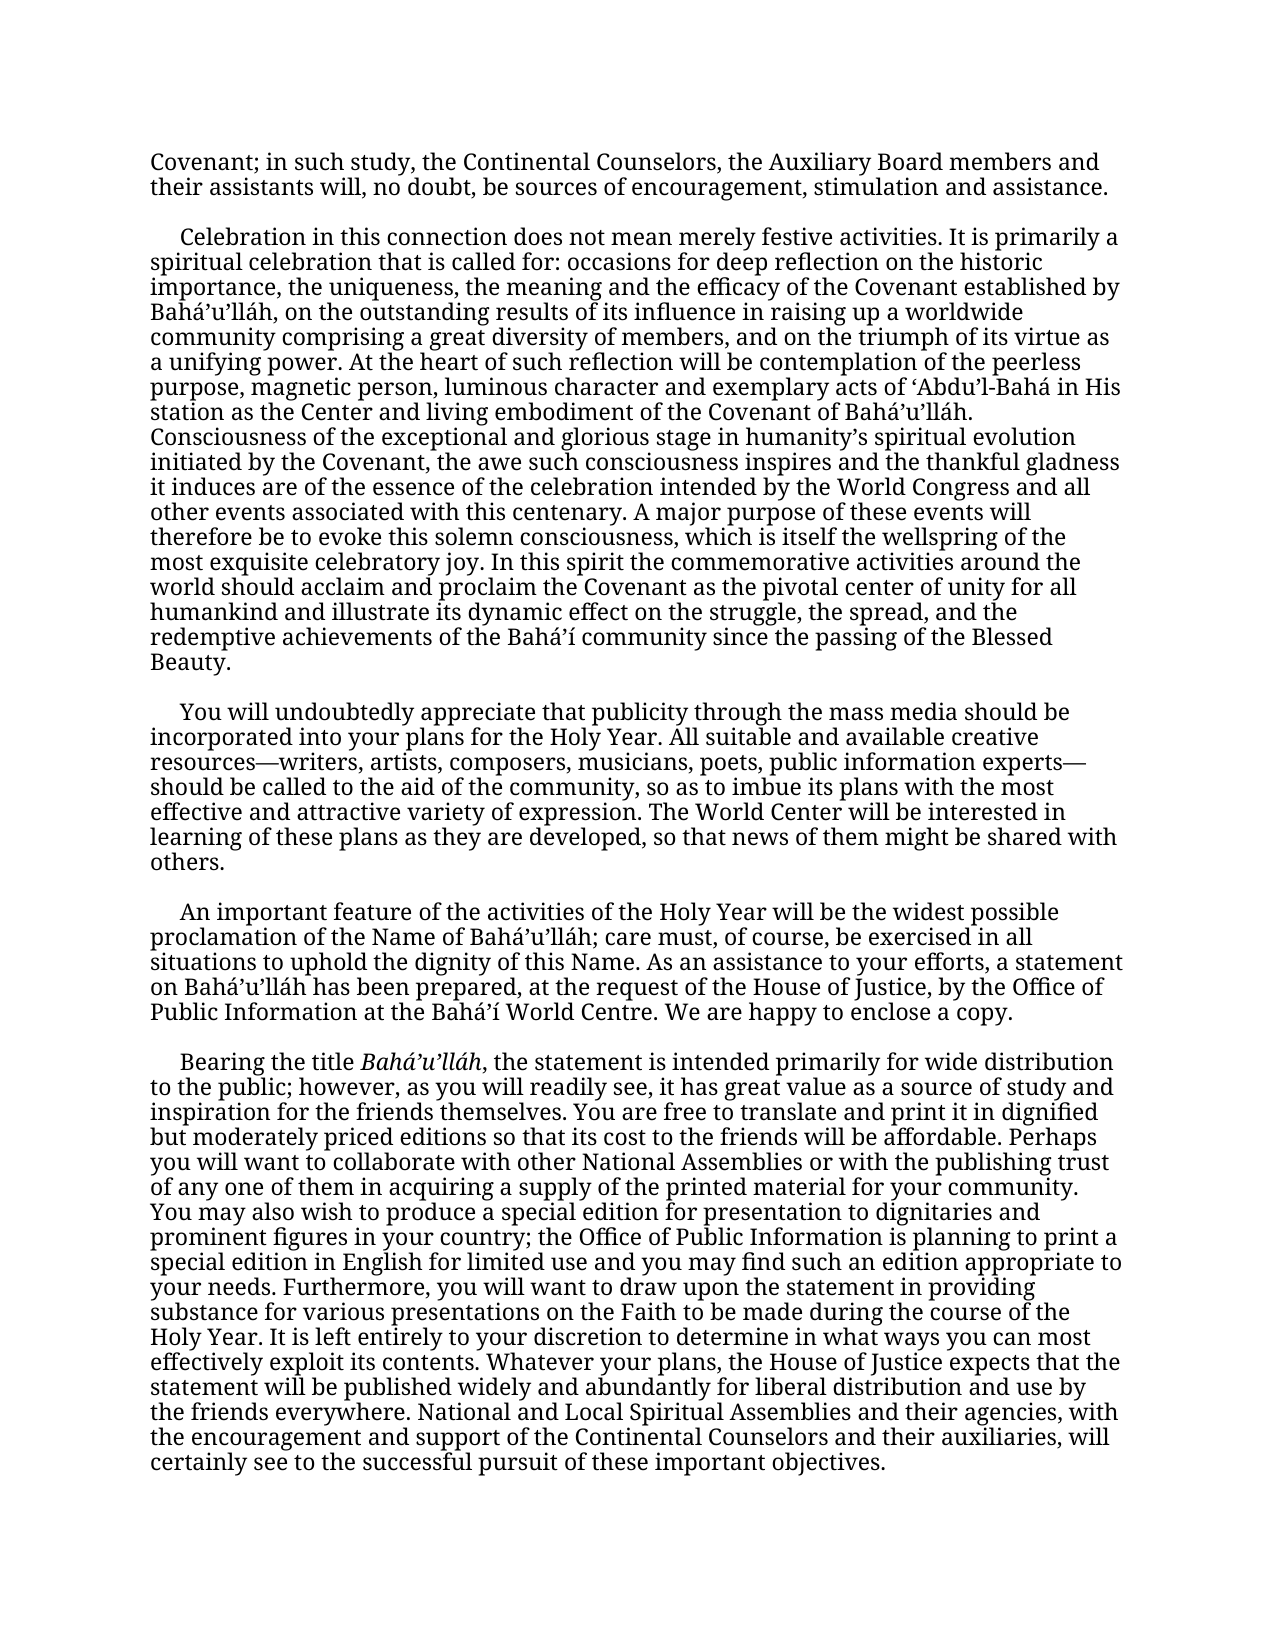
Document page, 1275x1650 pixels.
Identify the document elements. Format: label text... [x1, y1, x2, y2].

text An important feature of the activities of the Holy Year will be the widest possible proclamation of the Name of Bahá’u’lláh; care must, of course, be exercised in all situations to uphold the dignity of this Name. As an assistance to your efforts, a statement on Bahá’u’lláh has been prepared, at the request of the House of Justice, by the Office of Public Information at the Bahá’í World Centre. We are happy to enclose a copy. [150, 900, 1125, 1025]
text Celebration in this connection does not mean merely festive activities. It is primarily a spiritual celebration that is called for: occasions for deep reflection on the historic importance, the uniqueness, the meaning and the efficacy of the Covenant established by Bahá’u’lláh, on the outstanding results of its influence in raising up a worldwide community comprising a great diversity of members, and on the triumph of its virtue as a unifying power. At the heart of such reflection will be contemplation of the peerless purpose, magnetic person, luminous character and exemplary acts of ‘Abdu’l-Bahá in His station as the Center and living embodiment of the Covenant of Bahá’u’lláh. Consciousness of the exceptional and glorious stage in humanity’s spiritual evolution initiated by the Covenant, the awe such consciousness inspires and the thankful gladness it induces are of the essence of the celebration intended by the World Congress and all other events associated with this centenary. A major purpose of these events will therefore be to evoke this solemn consciousness, which is itself the wellspring of the most exquisite celebratory joy. In this spirit the commemorative activities around the world should acclaim and proclaim the Covenant as the pivotal center of unity for all humankind and illustrate its dynamic effect on the struggle, the spread, and the redemptive achievements of the Bahá’í community since the passing of the Blessed Beauty. [150, 225, 1125, 675]
text You will undoubtedly appreciate that publicity through the mass media should be incorporated into your plans for the Holy Year. All suitable and available creative resources—writers, artists, composers, musicians, poets, public information experts—should be called to the aid of the community, so as to imbue its plans with the most effective and attractive variety of expression. The World Center will be interested in learning of these plans as they are developed, so that news of them might be shared with others. [150, 700, 1125, 875]
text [150, 150, 1125, 200]
text Bearing the title Bahá’u’lláh, the statement is intended primarily for wide distribution to the public; however, as you will readily see, it has great value as a source of study and inspiration for the friends themselves. You are free to translate and print it in dignified but moderately priced editions so that its cost to the friends will be affordable. Perhaps you will want to collaborate with other National Assemblies or with the publishing trust of any one of them in acquiring a supply of the printed material for your community. You may also wish to produce a special edition for presentation to dignitaries and prominent figures in your country; the Office of Public Information is planning to print a special edition in English for limited use and you may find such an edition appropriate to your needs. Furthermore, you will want to draw upon the statement in providing substance for various presentations on the Faith to be made during the course of the Holy Year. It is left entirely to your discretion to determine in what ways you can most effectively exploit its contents. Whatever your plans, the House of Justice expects that the statement will be published widely and abundantly for liberal distribution and use by the friends everywhere. National and Local Spiritual Assemblies and their agencies, with the encouragement and support of the Continental Counselors and their auxiliaries, will certainly see to the successful pursuit of these important objectives. [150, 1050, 1125, 1475]
